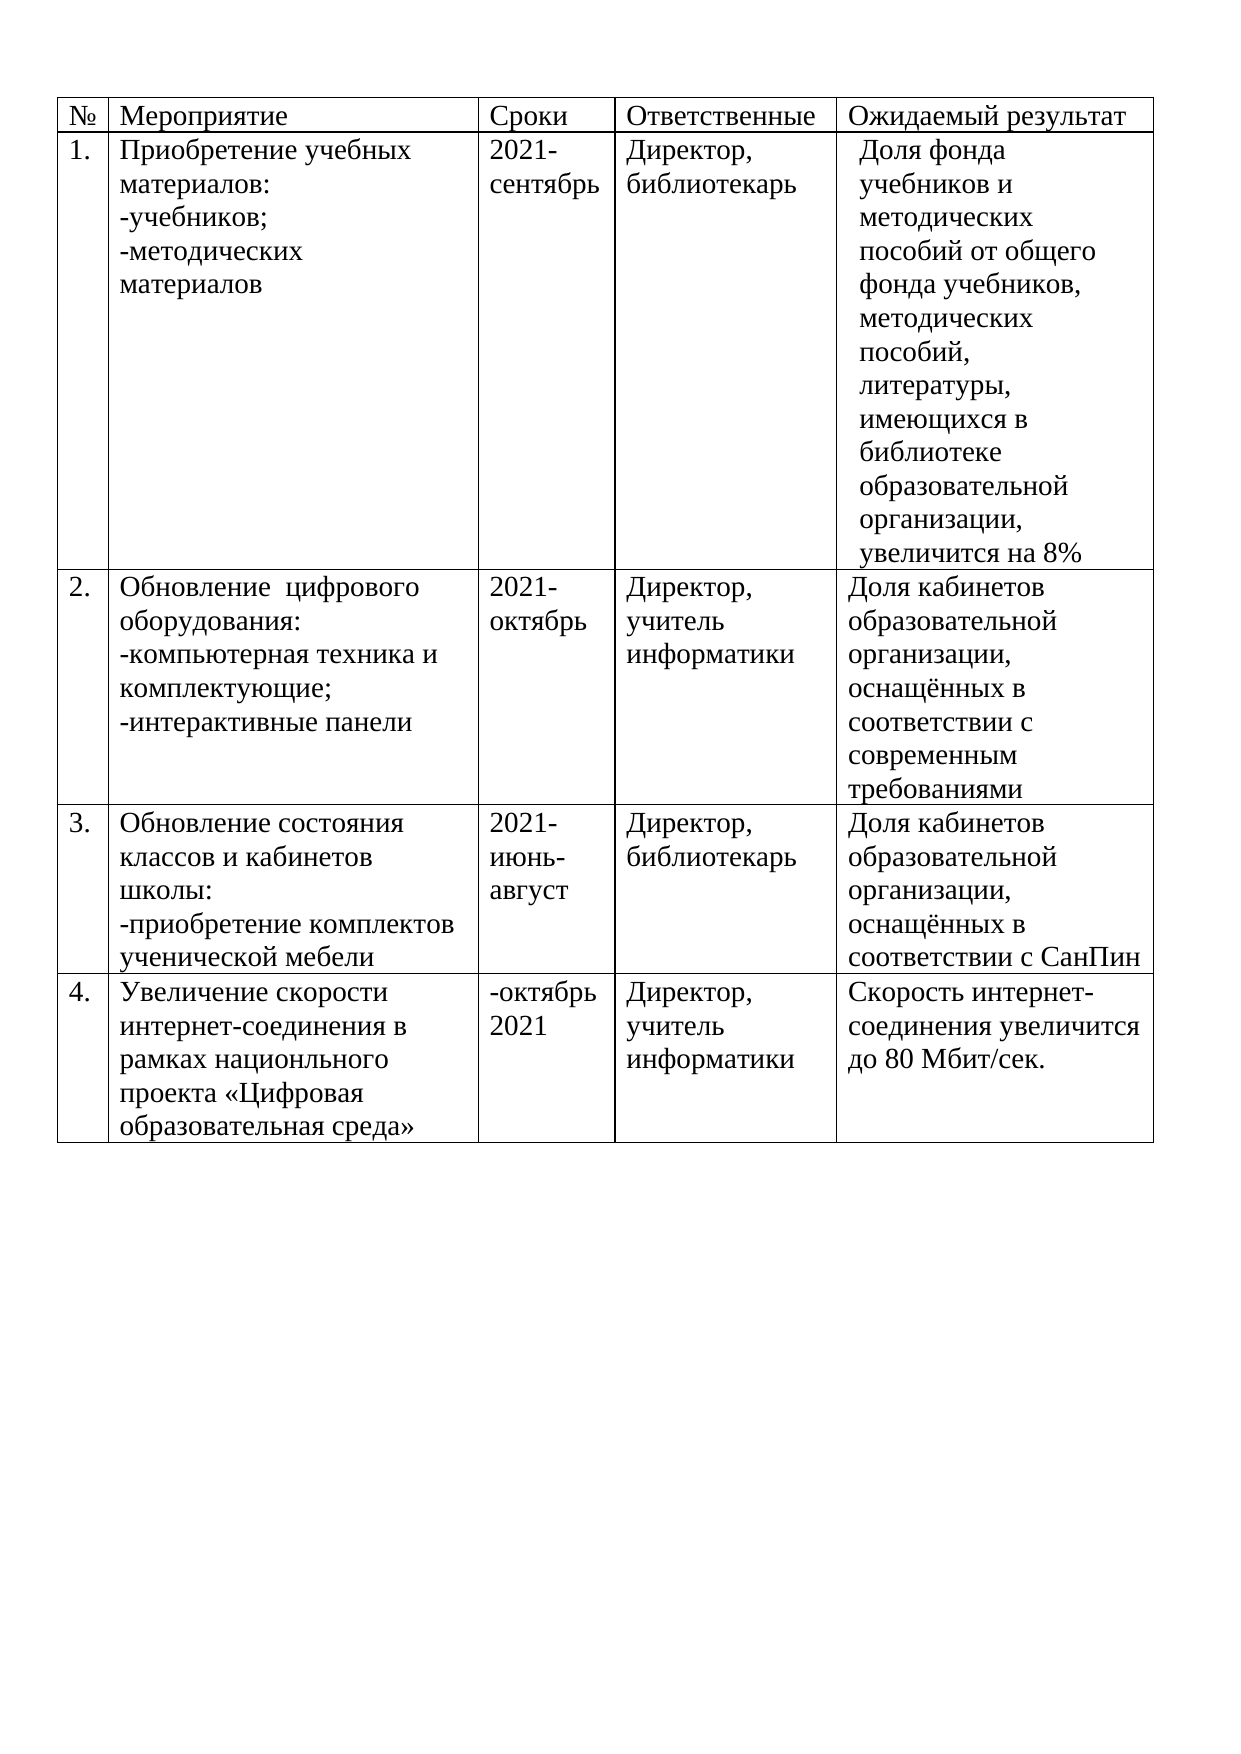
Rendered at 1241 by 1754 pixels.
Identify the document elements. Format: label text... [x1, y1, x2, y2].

table_cell -октябрь 2021 [479, 974, 614, 1142]
table_cell 2021-сентябрь [479, 133, 614, 568]
table_cell 2021-октябрь [479, 570, 614, 804]
table_cell Приобретение учебных материалов: -учебников; -методических материалов [109, 133, 478, 568]
table_cell Доля кабинетов образовательной организации, оснащённых в соответствии с СанПин [837, 805, 1153, 973]
table_cell 2021-июнь-август [479, 805, 614, 973]
table_header Ответственные [616, 98, 836, 131]
table_cell 4. [58, 974, 108, 1142]
table_cell Директор, библиотекарь [616, 133, 836, 568]
table_header Сроки [479, 98, 614, 131]
table_cell Доля фонда учебников и методических пособий от общего фонда учебников, методических пособий, литературы, имеющихся в библиотеке образовательной организации, увеличится на 8% [837, 133, 1153, 568]
table_cell Директор, учитель информатики [616, 570, 836, 804]
table_header Ожидаемый результат [837, 98, 1153, 131]
table_cell 3. [58, 805, 108, 973]
table_cell Обновление цифрового оборудования: -компьютерная техника и комплектующие; -интерактивные панели [109, 570, 478, 804]
table_header № [58, 98, 108, 131]
table_cell 2. [58, 570, 108, 804]
table_header Мероприятие [109, 98, 478, 131]
table_cell Директор, библиотекарь [616, 805, 836, 973]
table_cell Доля кабинетов образовательной организации, оснащённых в соответствии с современным требованиями [837, 570, 1153, 804]
table_cell Увеличение скорости интернет-соединения в рамках национльного проекта «Цифровая образовательная среда» [109, 974, 478, 1142]
table_cell 1. [58, 133, 108, 568]
table_cell Скорость интернет-соединения увеличится до 80 Мбит/сек. [837, 974, 1153, 1142]
table_cell Обновление состояния классов и кабинетов школы: -приобретение комплектов ученической мебели [109, 805, 478, 973]
table_cell Директор, учитель информатики [616, 974, 836, 1142]
